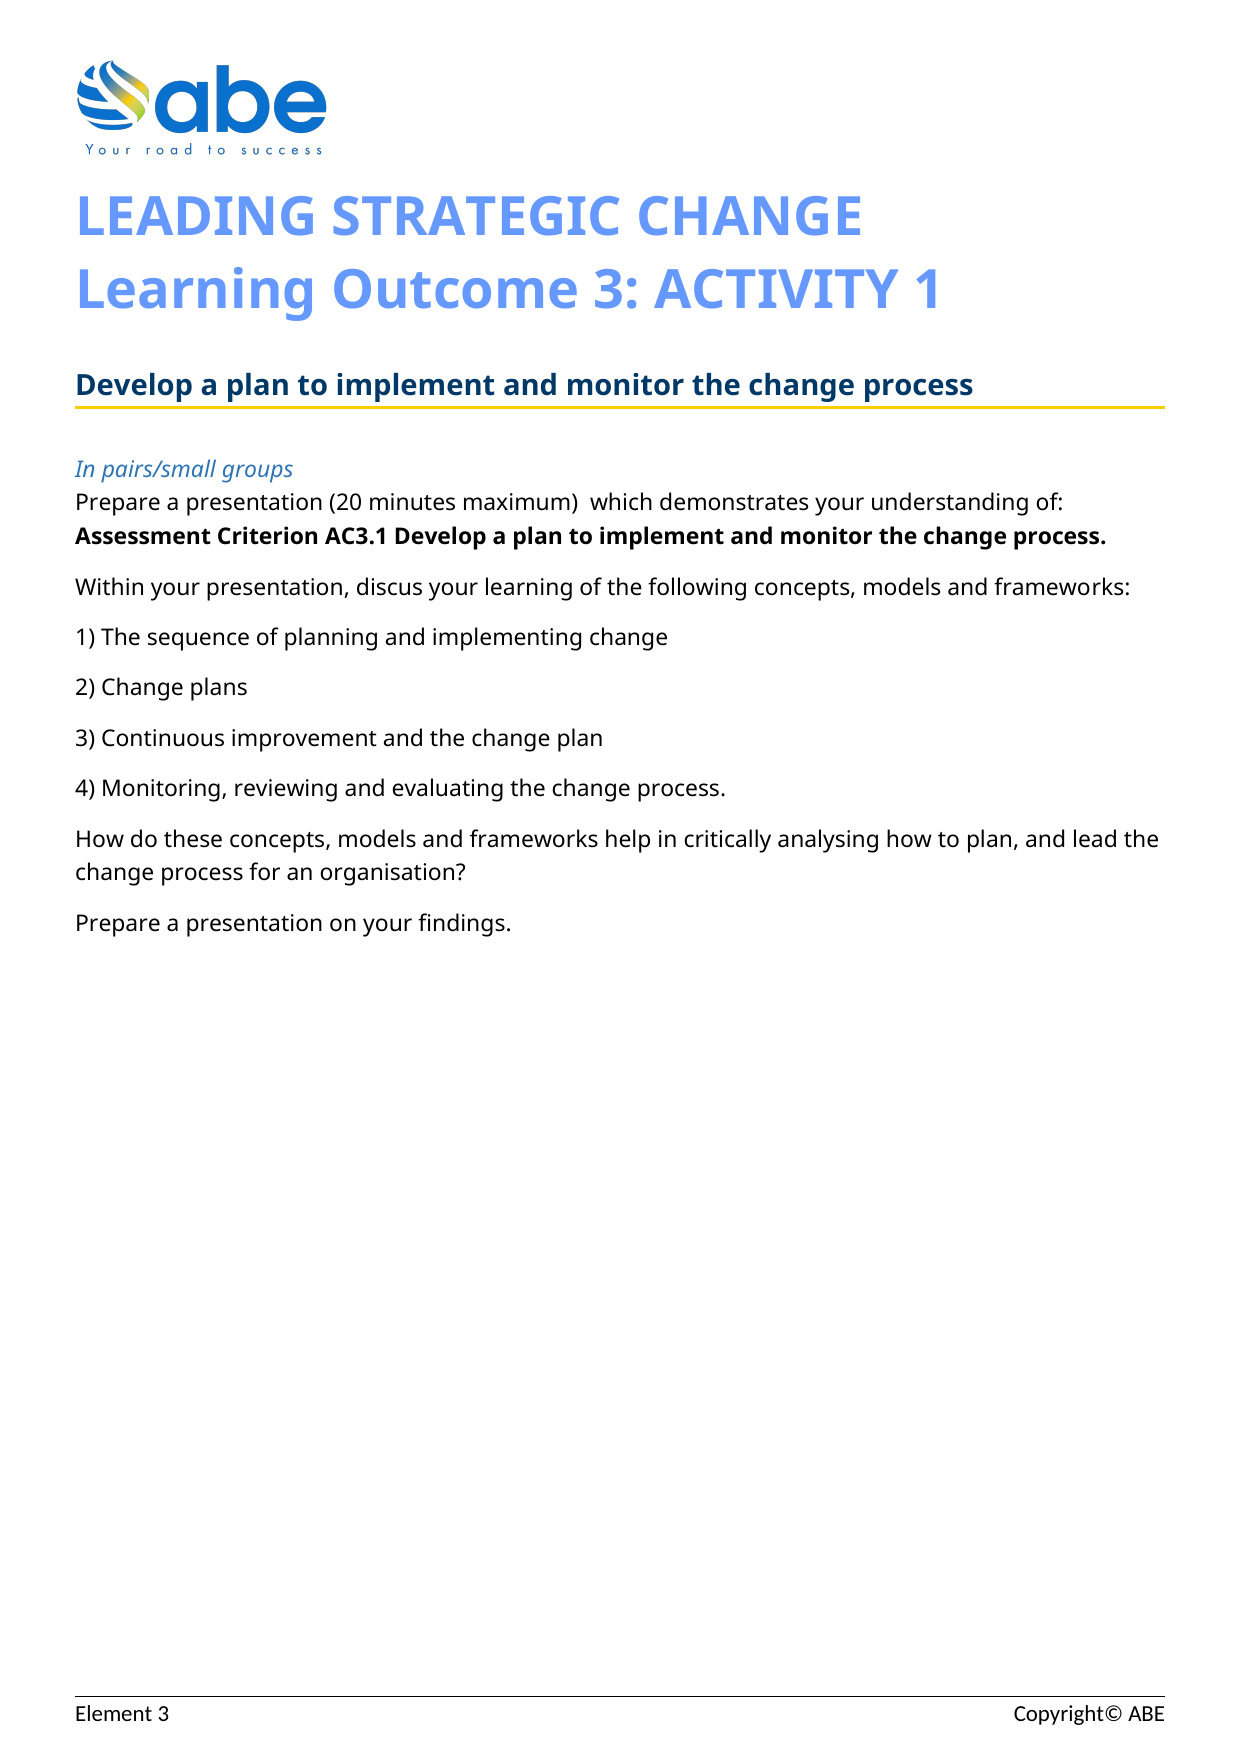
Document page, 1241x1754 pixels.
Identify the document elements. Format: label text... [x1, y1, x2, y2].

text LEADING STRATEGIC CHANGE [75, 177, 1165, 251]
text Within your presentation, discus your learning of the following concepts, models and frameworks: [75, 571, 1165, 602]
text Learning Outcome 3: ACTIVITY 1 [75, 251, 1165, 325]
text Develop a plan to implement and monitor the change process [75, 364, 1165, 406]
text 3) Continuous improvement and the change plan [75, 722, 1165, 753]
text 1) The sequence of planning and implementing change [75, 621, 1165, 652]
subtitle In pairs/small groups [75, 453, 1165, 484]
text Prepare a presentation on your findings. [75, 907, 1165, 938]
picture [75, 59, 328, 157]
text 4) Monitoring, reviewing and evaluating the change process. [75, 772, 1165, 803]
text 2) Change plans [75, 671, 1165, 703]
text Prepare a presentation (20 minutes maximum) which demonstrates your understanding of: Assessment Criterion AC3.1 Develop a plan to implement and monitor the change process. [75, 486, 1165, 551]
text How do these concepts, models and frameworks help in critically analysing how to plan, and lead the change process for an organisation? [75, 823, 1165, 888]
